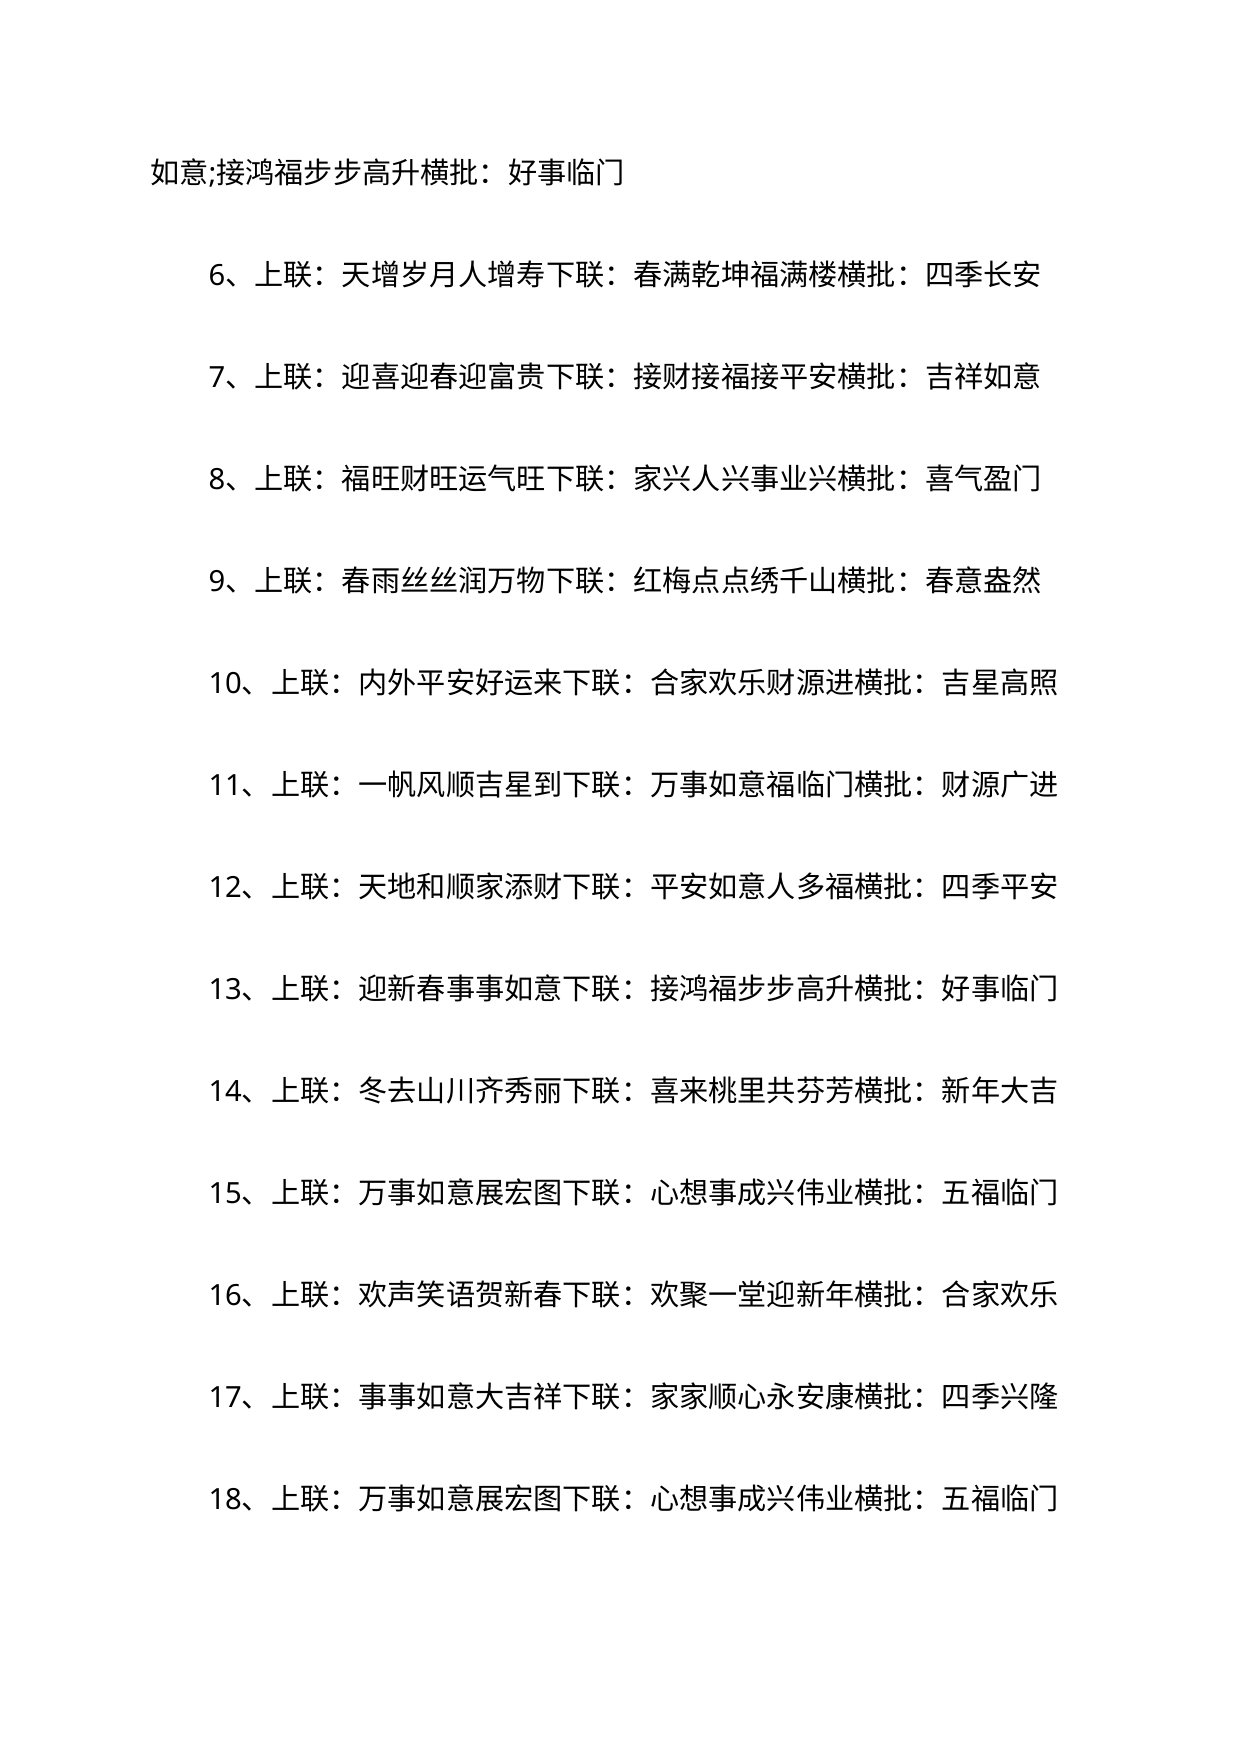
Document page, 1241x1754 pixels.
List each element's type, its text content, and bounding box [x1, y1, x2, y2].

text 7、上联：迎喜迎春迎富贵下联：接财接福接平安横批：吉祥如意 [150, 354, 1090, 396]
text 15、上联：万事如意展宏图下联：心想事成兴伟业横批：五福临门 [150, 1170, 1090, 1212]
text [150, 150, 1090, 192]
text 17、上联：事事如意大吉祥下联：家家顺心永安康横批：四季兴隆 [150, 1374, 1090, 1416]
text 12、上联：天地和顺家添财下联：平安如意人多福横批：四季平安 [150, 864, 1090, 906]
text 6、上联：天增岁月人增寿下联：春满乾坤福满楼横批：四季长安 [150, 252, 1090, 294]
text 11、上联：一帆风顺吉星到下联：万事如意福临门横批：财源广进 [150, 762, 1090, 804]
text 9、上联：春雨丝丝润万物下联：红梅点点绣千山横批：春意盎然 [150, 558, 1090, 600]
text 14、上联：冬去山川齐秀丽下联：喜来桃里共芬芳横批：新年大吉 [150, 1068, 1090, 1110]
text 13、上联：迎新春事事如意下联：接鸿福步步高升横批：好事临门 [150, 966, 1090, 1008]
text 10、上联：内外平安好运来下联：合家欢乐财源进横批：吉星高照 [150, 660, 1090, 702]
text 8、上联：福旺财旺运气旺下联：家兴人兴事业兴横批：喜气盈门 [150, 456, 1090, 498]
text 16、上联：欢声笑语贺新春下联：欢聚一堂迎新年横批：合家欢乐 [150, 1272, 1090, 1314]
text 18、上联：万事如意展宏图下联：心想事成兴伟业横批：五福临门 [150, 1476, 1090, 1518]
